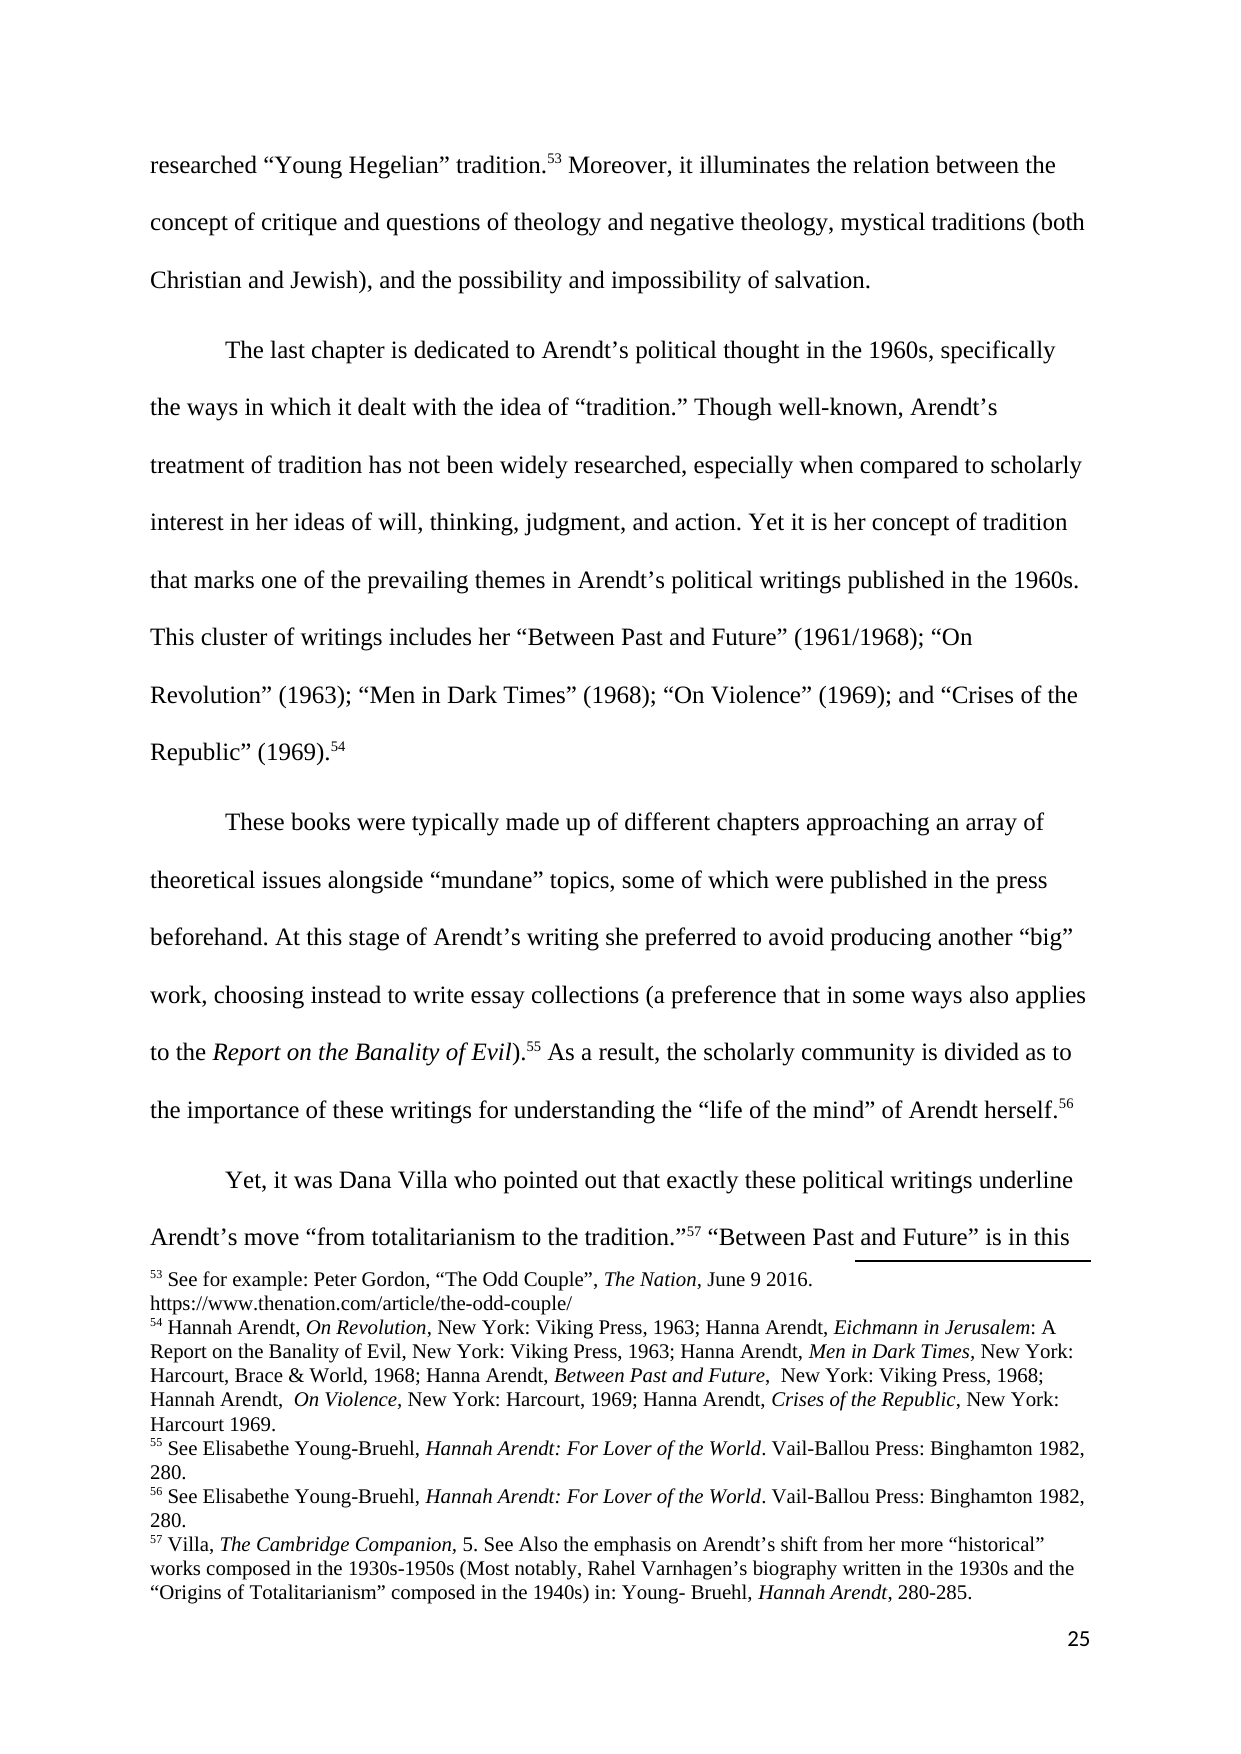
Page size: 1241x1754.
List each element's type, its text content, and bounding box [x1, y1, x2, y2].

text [150, 1165, 1090, 1251]
text These books were typically made up of different chapters approaching an array of theoretical issues alongside “mundane” topics, some of which were published in the press beforehand. At this stage of Arendt’s writing she preferred to avoid producing another “big” work, choosing instead to write essay collections (a preference that in some ways also applies to the Report on the Banality of Evil). As a result, the scholarly community is divided as to the importance of these writings for understanding the “life of the mind” of Arendt herself. [150, 807, 1090, 1124]
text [150, 150, 1090, 294]
text The last chapter is dedicated to Arendt’s political thought in the 1960s, specifically the ways in which it dealt with the idea of “tradition.” Though well-known, Arendt’s treatment of tradition has not been widely researched, especially when compared to scholarly interest in her ideas of will, thinking, judgment, and action. Yet it is her concept of tradition that marks one of the prevailing themes in Arendt’s political writings published in the 1960s. This cluster of writings includes her “Between Past and Future” (1961/1968); “On Revolution” (1963); “Men in Dark Times” (1968); “On Violence” (1969); and “Crises of the Republic” (1969). [150, 335, 1090, 766]
